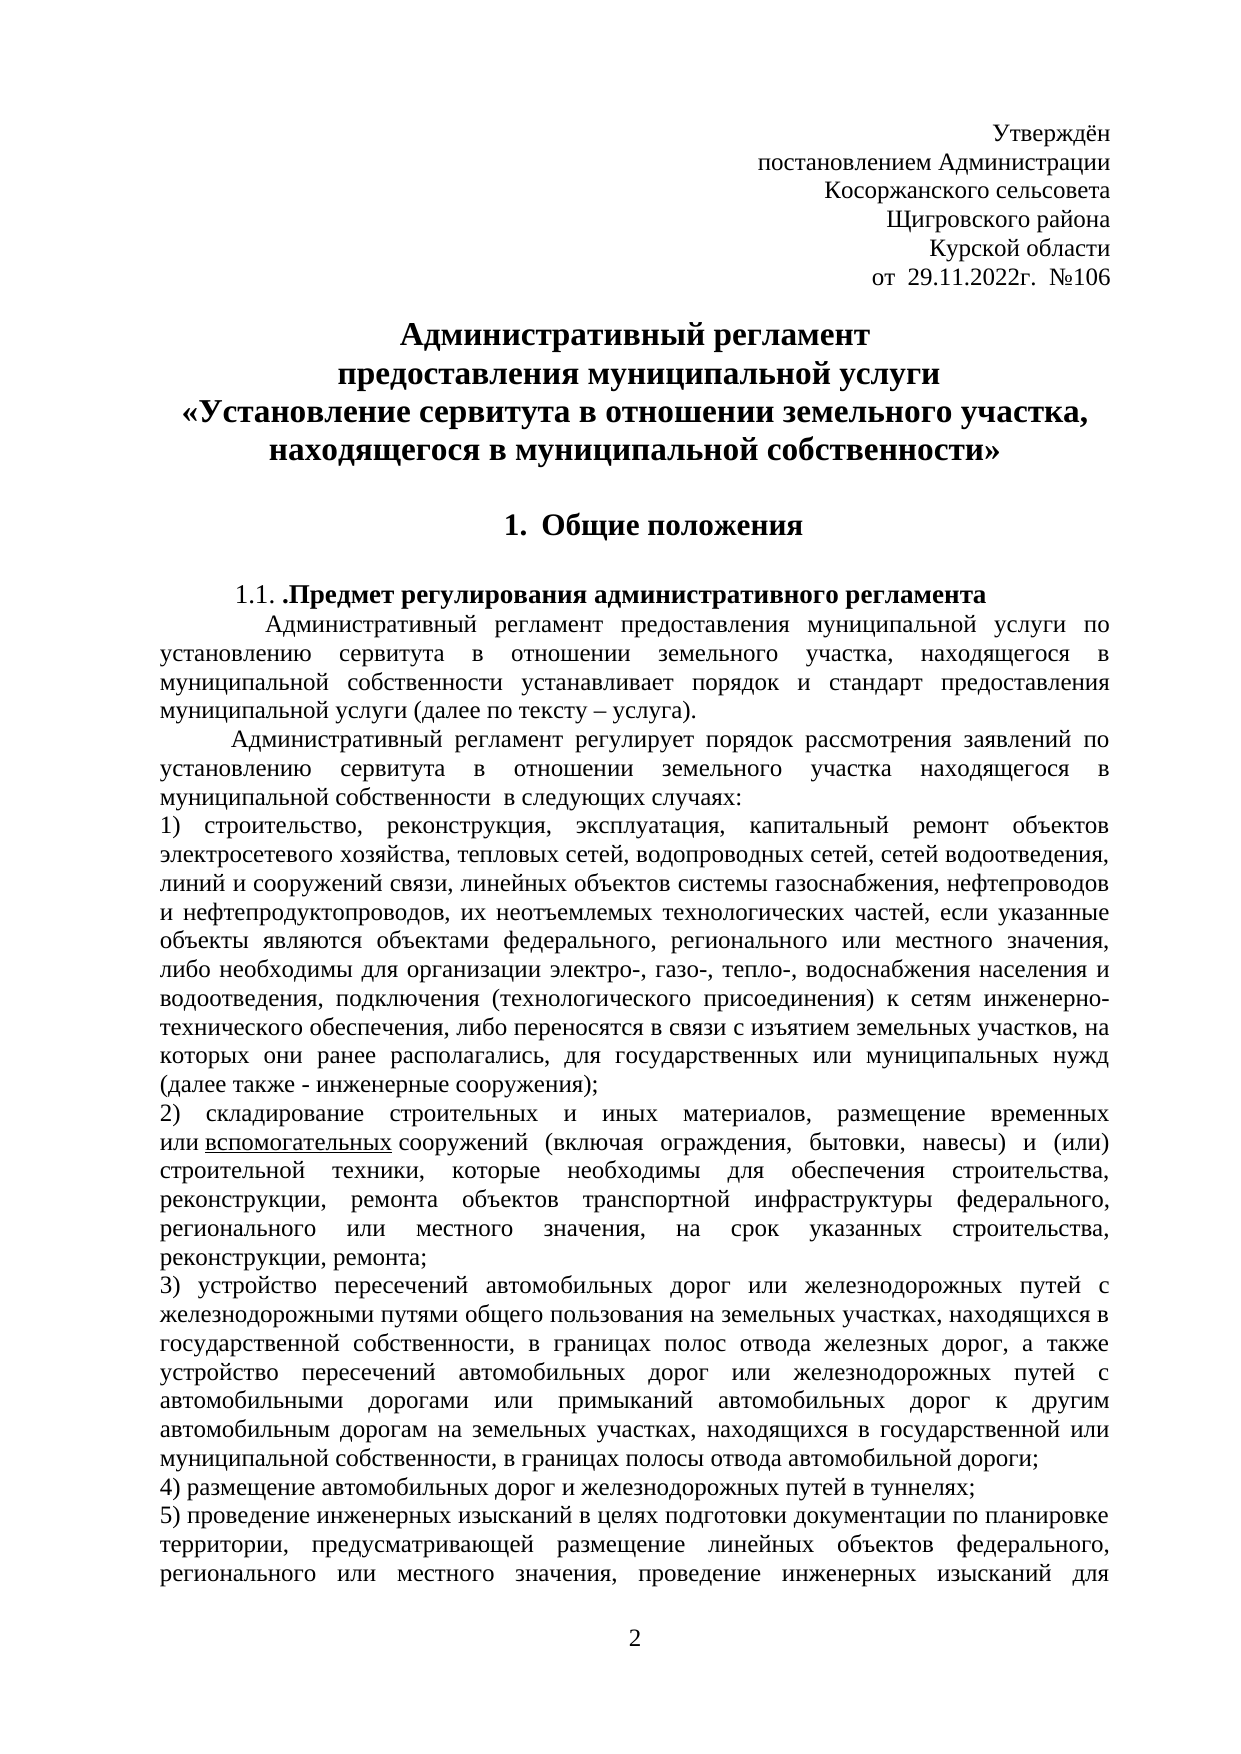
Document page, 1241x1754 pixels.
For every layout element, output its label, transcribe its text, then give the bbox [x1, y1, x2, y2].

text Административный регламент [159, 314, 1110, 353]
text Административный регламент регулирует порядок рассмотрения заявлений по установлению сервитута в отношении земельного участка находящегося в муниципальной собственности в следующих случаях: [159, 724, 1110, 811]
text 1) строительство, реконструкция, эксплуатация, капитальный ремонт объектов электросетевого хозяйства, тепловых сетей, водопроводных сетей, сетей водоотведения, линий и сооружений связи, линейных объектов системы газоснабжения, нефтепроводов и нефтепродуктопроводов, их неотъемлемых технологических частей, если указанные объекты являются объектами федерального, регионального или местного значения, либо необходимы для организации электро-, газо-, тепло-, водоснабжения населения и водоотведения, подключения (технологического присоединения) к сетям инженерно-технического обеспечения, либо переносятся в связи с изъятием земельных участков, на которых они ранее располагались, для государственных или муниципальных нужд (далее также - инженерные сооружения); [159, 811, 1110, 1098]
text Курской области [662, 233, 1110, 262]
text Утверждён [662, 118, 1110, 147]
text «Установление сервитута в отношении земельного участка, находящегося в муниципальной собственности» [159, 391, 1110, 468]
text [159, 1501, 1110, 1587]
text 3) устройство пересечений автомобильных дорог или железнодорожных путей с железнодорожными путями общего пользования на земельных участках, находящихся в государственной собственности, в границах полос отвода железных дорог, а также устройство пересечений автомобильных дорог или железнодорожных путей с автомобильными дорогами или примыканий автомобильных дорог к другим автомобильным дорогам на земельных участках, находящихся в государственной или муниципальной собственности, в границах полосы отвода автомобильной дороги; [159, 1271, 1110, 1472]
text Косоржанского сельсовета [662, 176, 1110, 204]
text Щигровского района [662, 204, 1110, 233]
text 4) размещение автомобильных дорог и железнодорожных путей в туннелях; [159, 1472, 1110, 1501]
text Административный регламент предоставления муниципальной услуги по установлению сервитута в отношении земельного участка, находящегося в муниципальной собственности устанавливает порядок и стандарт предоставления муниципальной услуги (далее по тексту – услуга). [159, 609, 1110, 724]
text от 29.11.2022г. №106 [662, 262, 1110, 291]
text постановлением Администрации [662, 147, 1110, 176]
text 2) складирование строительных и иных материалов, размещение временных или вспомогательных сооружений (включая ограждения, бытовки, навесы) и (или) строительной техники, которые необходимы для обеспечения строительства, реконструкции, ремонта объектов транспортной инфраструктуры федерального, регионального или местного значения, на срок указанных строительства, реконструкции, ремонта; [159, 1098, 1110, 1271]
text предоставления муниципальной услуги [159, 353, 1110, 391]
text 1.1. .Предмет регулирования административного регламента [234, 578, 1110, 609]
list Общие положения [197, 506, 1110, 542]
